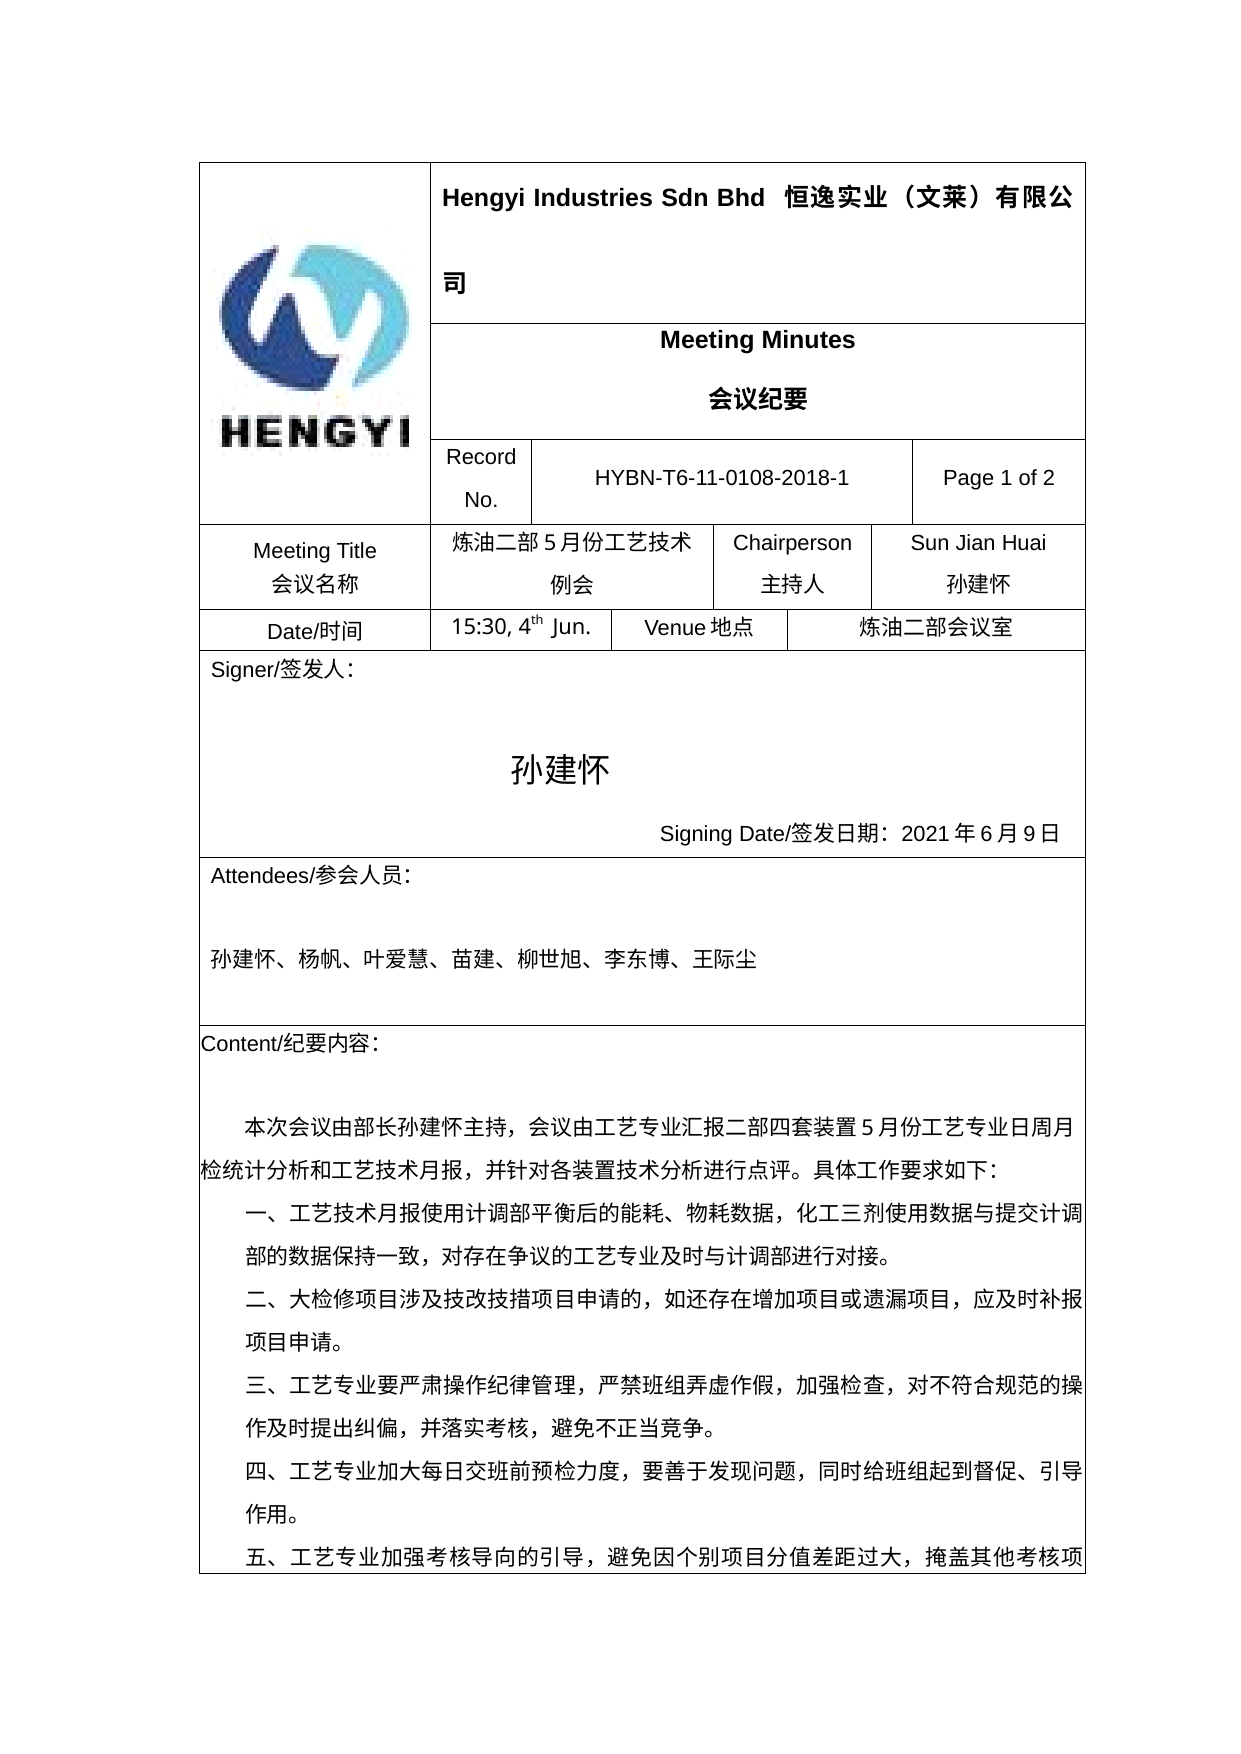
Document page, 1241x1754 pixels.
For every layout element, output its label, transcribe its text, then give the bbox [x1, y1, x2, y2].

table_cell 炼油二部5月份工艺技术例会 [431, 525, 713, 609]
table_cell Record No. [431, 440, 531, 524]
table_cell HYBN-T6-11-0108-2018-1 [532, 440, 912, 524]
table_cell Chairperson 主持人 [714, 525, 871, 609]
table_cell Meeting Minutes 会议纪要 [431, 324, 1085, 439]
table_cell Venue地点 [612, 610, 787, 650]
table_header [200, 163, 430, 524]
table_cell Meeting Title 会议名称 [200, 525, 430, 609]
table_cell 15:30, 4th Jun. [431, 610, 611, 650]
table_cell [200, 1026, 1085, 1572]
picture [210, 229, 419, 456]
table_cell Page 1 of 2 [913, 440, 1085, 524]
table_cell Date/时间 [200, 610, 430, 650]
table_cell Sun Jian Huai 孙建怀 [872, 525, 1085, 609]
table_cell 炼油二部会议室 [788, 610, 1085, 650]
table_cell Signer/签发人： 孙建怀 Signing Date/签发日期：2021年6月9日 [200, 651, 1085, 857]
table_cell Attendees/参会人员： 孙建怀、杨帆、叶爱慧、苗建、柳世旭、李东博、王际尘 [200, 858, 1085, 1025]
table_header Hengyi Industries Sdn Bhd 恒逸实业（文莱）有限公司 [431, 163, 1085, 323]
